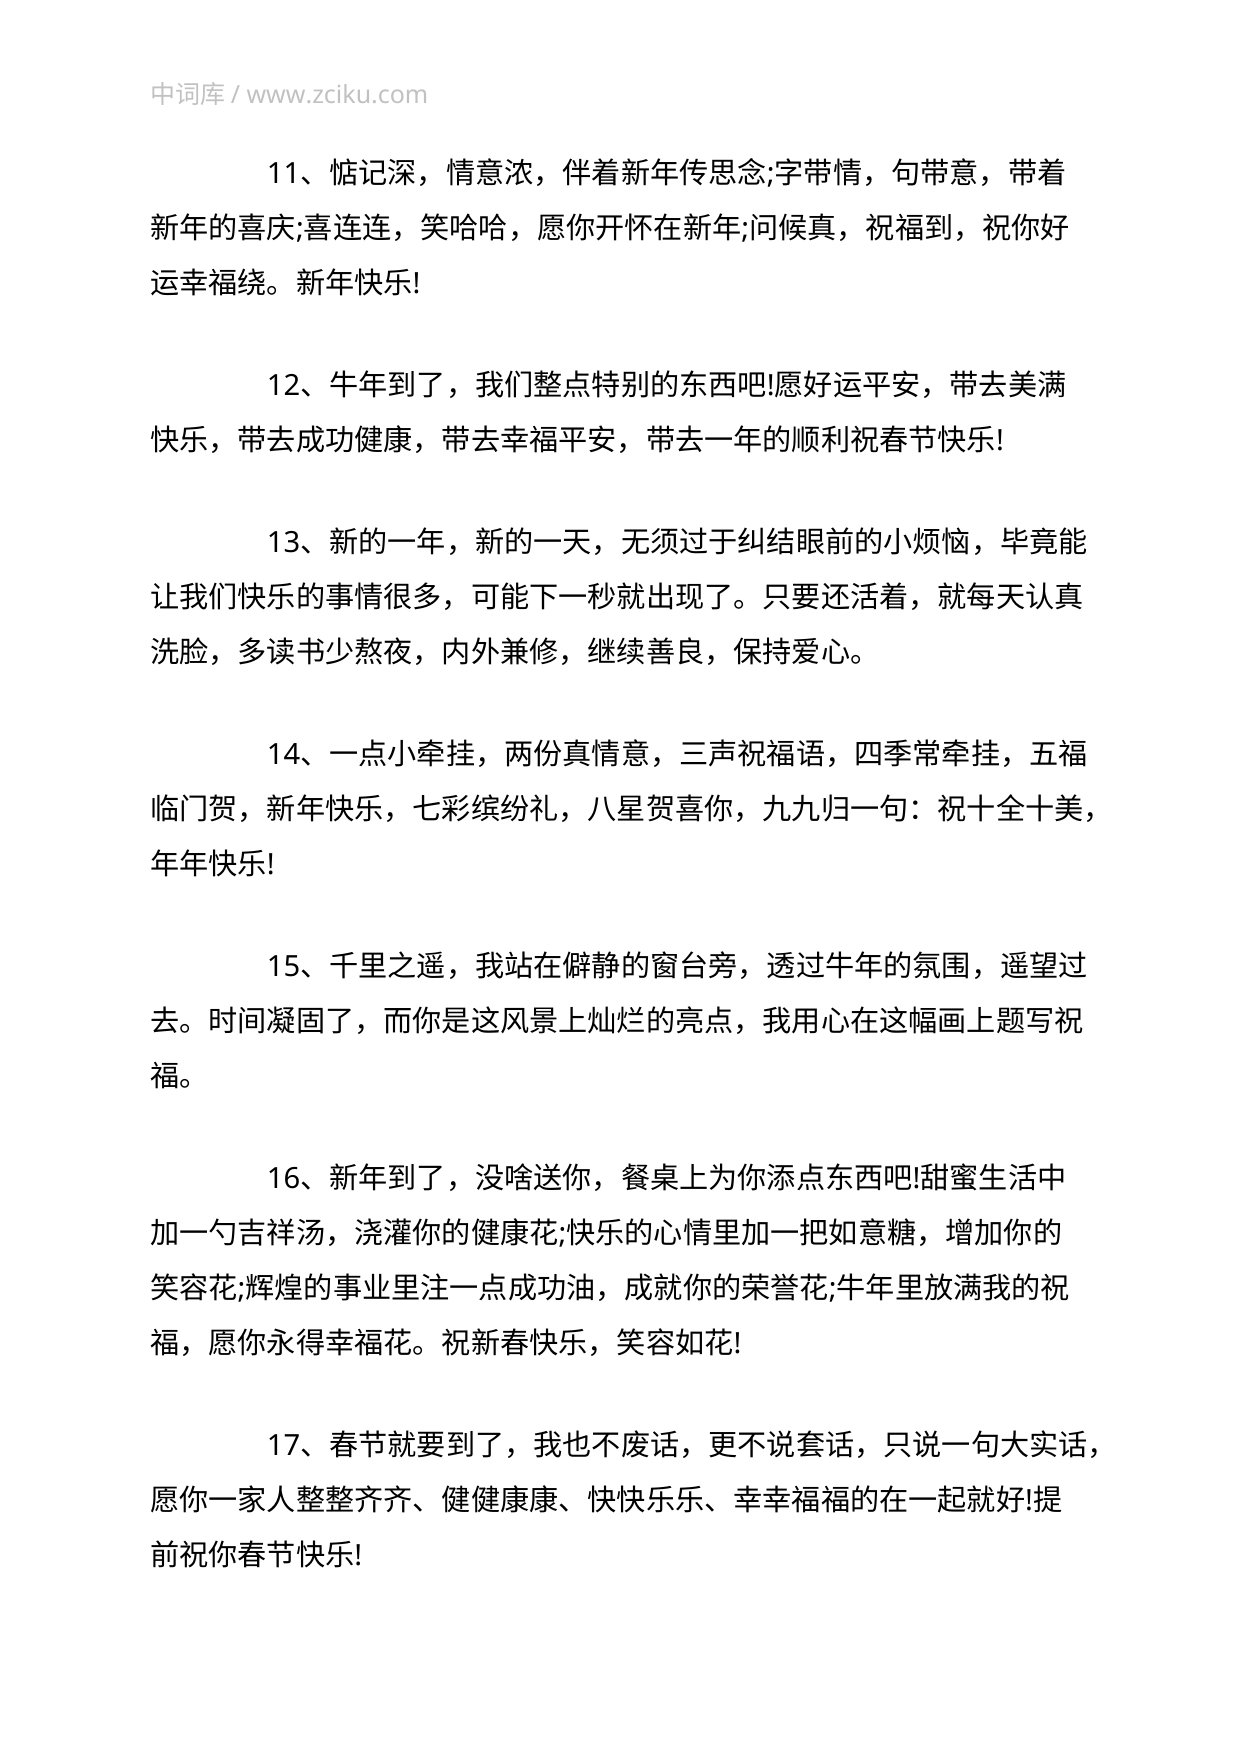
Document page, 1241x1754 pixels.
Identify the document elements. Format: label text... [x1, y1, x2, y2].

text 16、新年到了，没啥送你，餐桌上为你添点东西吧!甜蜜生活中加一勺吉祥汤，浇灌你的健康花;快乐的心情里加一把如意糖，增加你的笑容花;辉煌的事业里注一点成功油，成就你的荣誉花;牛年里放满我的祝福，愿你永得幸福花。祝新春快乐，笑容如花! [150, 1154, 1090, 1362]
text 12、牛年到了，我们整点特别的东西吧!愿好运平安，带去美满快乐，带去成功健康，带去幸福平安，带去一年的顺利祝春节快乐! [150, 362, 1090, 459]
text 14、一点小牵挂，两份真情意，三声祝福语，四季常牵挂，五福临门贺，新年快乐，七彩缤纷礼，八星贺喜你，九九归一句：祝十全十美，年年快乐! [150, 731, 1090, 883]
text 17、春节就要到了，我也不废话，更不说套话，只说一句大实话，愿你一家人整整齐齐、健健康康、快快乐乐、幸幸福福的在一起就好!提前祝你春节快乐! [150, 1421, 1090, 1573]
text 13、新的一年，新的一天，无须过于纠结眼前的小烦恼，毕竟能让我们快乐的事情很多，可能下一秒就出现了。只要还活着，就每天认真洗脸，多读书少熬夜，内外兼修，继续善良，保持爱心。 [150, 519, 1090, 671]
text 15、千里之遥，我站在僻静的窗台旁，透过牛年的氛围，遥望过去。时间凝固了，而你是这风景上灿烂的亮点，我用心在这幅画上题写祝福。 [150, 942, 1090, 1095]
text 11、惦记深，情意浓，伴着新年传思念;字带情，句带意，带着新年的喜庆;喜连连，笑哈哈，愿你开怀在新年;问候真，祝福到，祝你好运幸福绕。新年快乐! [150, 150, 1090, 302]
